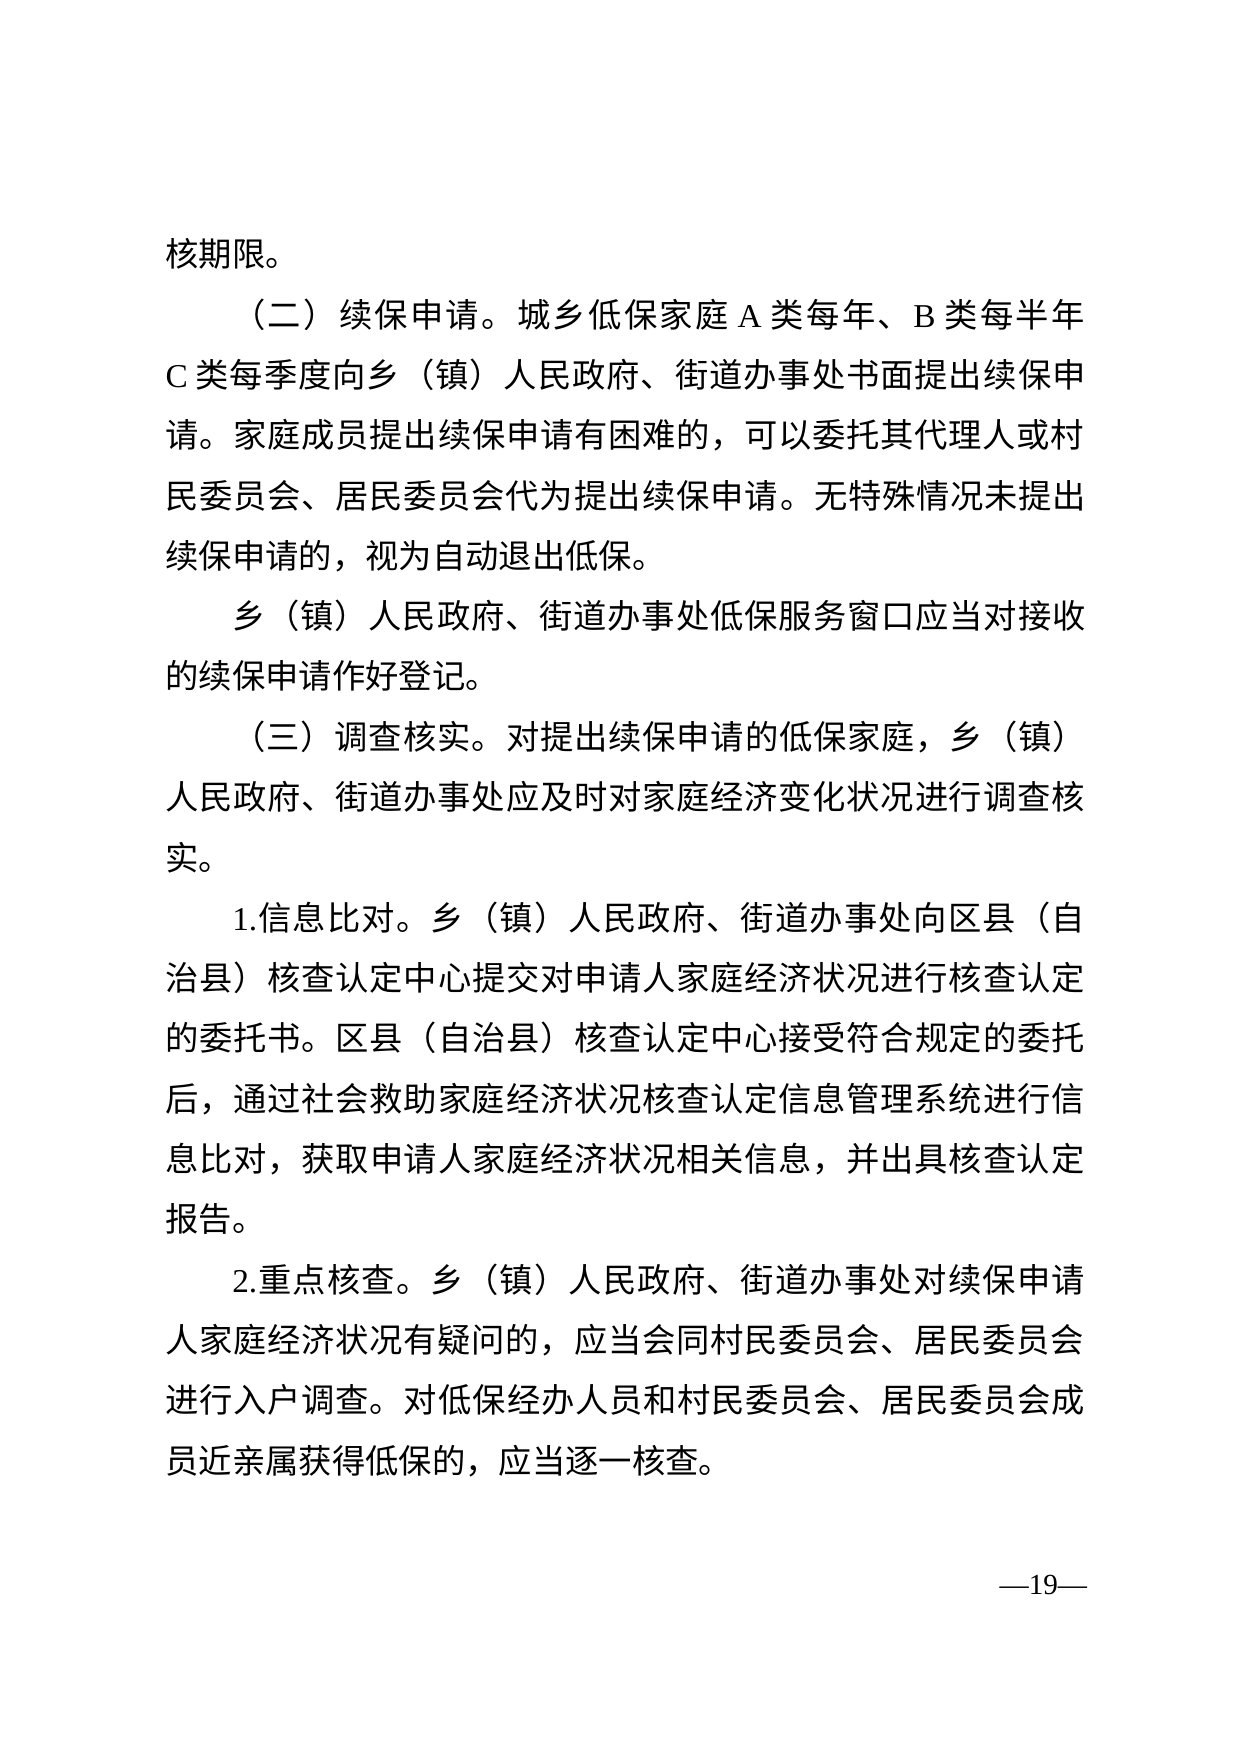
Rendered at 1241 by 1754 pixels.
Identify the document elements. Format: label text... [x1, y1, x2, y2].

text （二）续保申请。城乡低保家庭A类每年、B类每半年、C类每季度向乡（镇）人民政府、街道办事处书面提出续保申请。家庭成员提出续保申请有困难的，可以委托其代理人或村民委员会、居民委员会代为提出续保申请。无特殊情况未提出续保申请的，视为自动退出低保。 [165, 279, 1087, 580]
text 1.信息比对。乡（镇）人民政府、街道办事处向区县（自治县）核查认定中心提交对申请人家庭经济状况进行核查认定的委托书。区县（自治县）核查认定中心接受符合规定的委托后，通过社会救助家庭经济状况核查认定信息管理系统进行信息比对，获取申请人家庭经济状况相关信息，并出具核查认定报告。 [165, 882, 1087, 1244]
text （三）调查核实。对提出续保申请的低保家庭，乡（镇）人民政府、街道办事处应及时对家庭经济变化状况进行调查核实。 [165, 701, 1087, 882]
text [165, 218, 1087, 279]
text 乡（镇）人民政府、街道办事处低保服务窗口应当对接收的续保申请作好登记。 [165, 580, 1087, 701]
text 2.重点核查。乡（镇）人民政府、街道办事处对续保申请人家庭经济状况有疑问的，应当会同村民委员会、居民委员会进行入户调查。对低保经办人员和村民委员会、居民委员会成员近亲属获得低保的，应当逐一核查。 [165, 1244, 1087, 1485]
